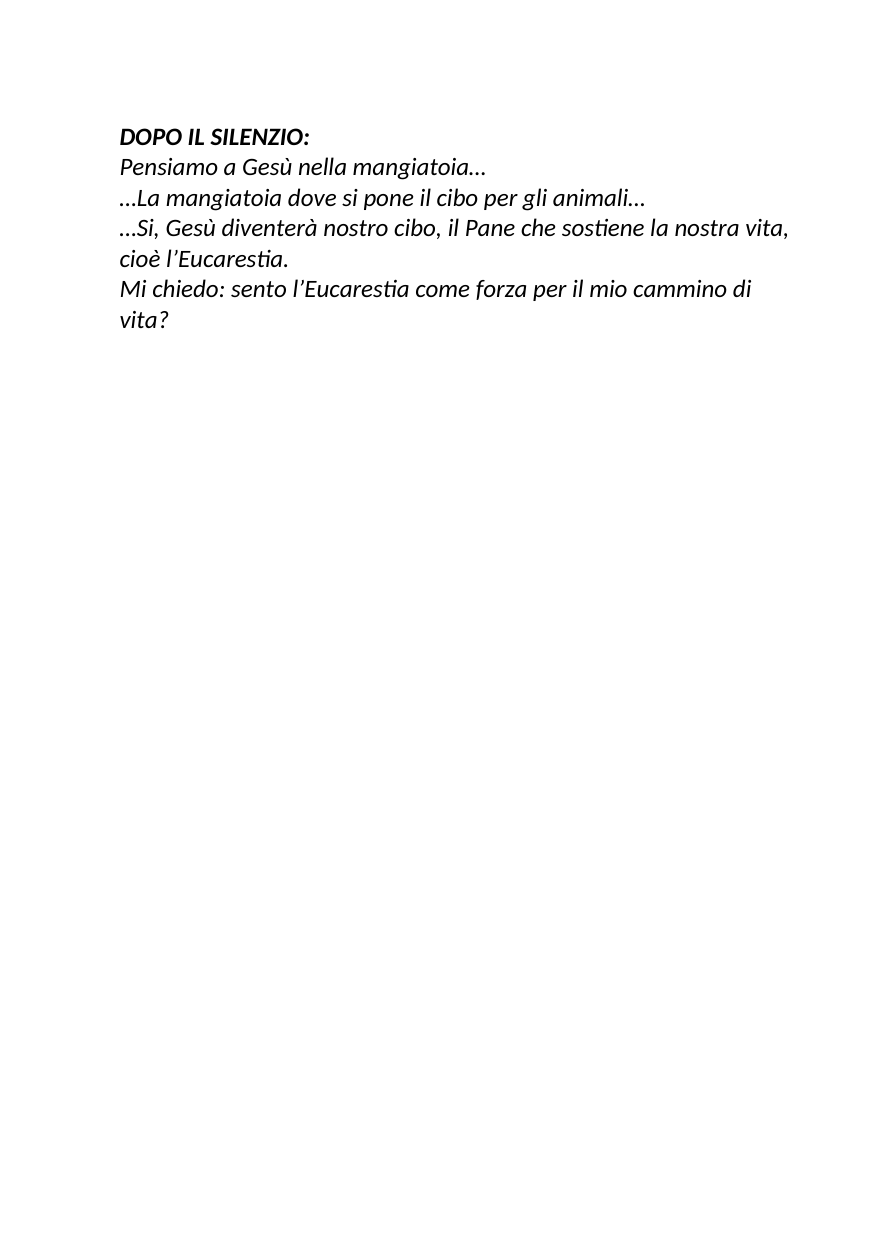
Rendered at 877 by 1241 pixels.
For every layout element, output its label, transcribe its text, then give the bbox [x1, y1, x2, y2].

text …Si, Gesù diventerà nostro cibo, il Pane che sostiene la nostra vita, cioè l’Eucarestia. [119, 212, 802, 273]
text Pensiamo a Gesù nella mangiatoia… [119, 151, 802, 182]
text …La mangiatoia dove si pone il cibo per gli animali… [119, 182, 802, 212]
text DOPO IL SILENZIO: [119, 121, 802, 151]
text Mi chiedo: sento l’Eucarestia come forza per il mio cammino di vita? [119, 273, 802, 334]
